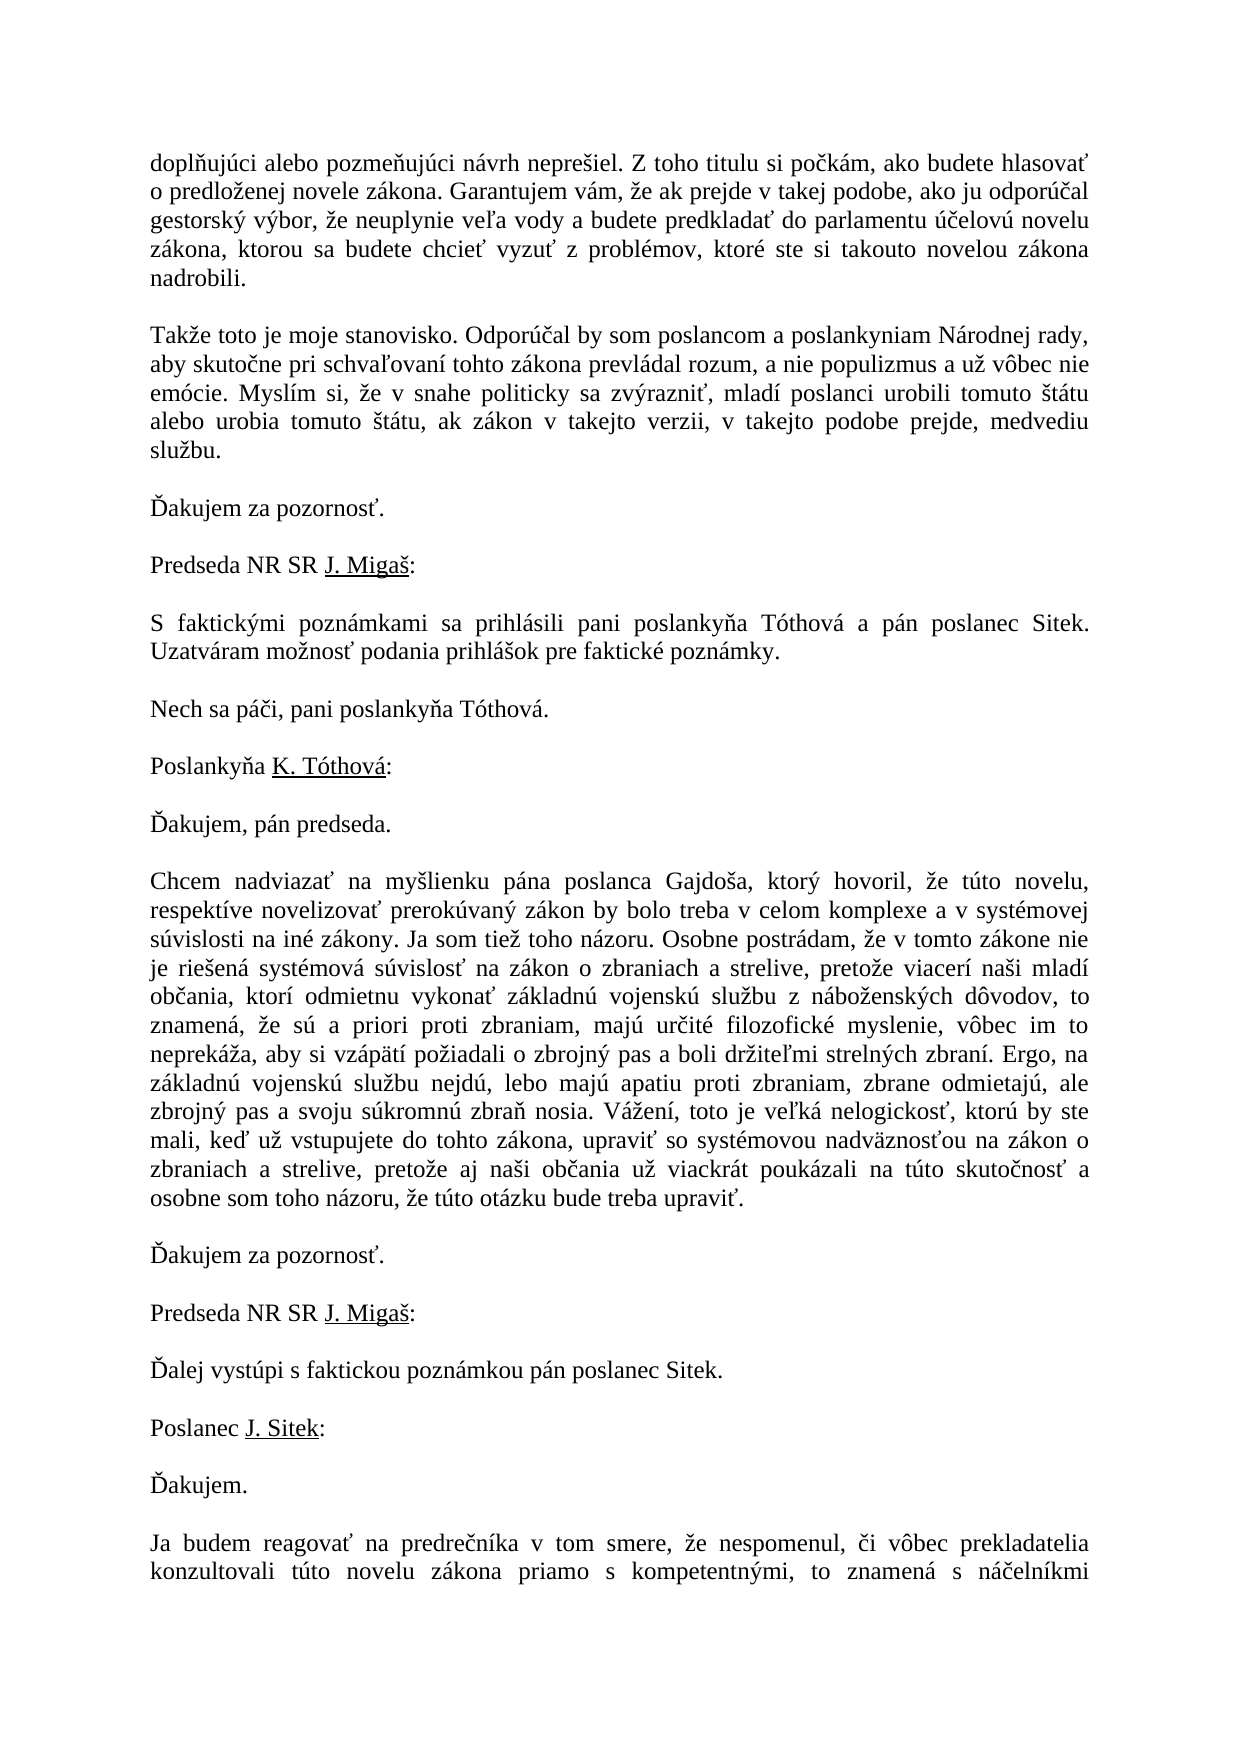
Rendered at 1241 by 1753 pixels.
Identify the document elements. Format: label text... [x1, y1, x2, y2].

text Ďakujem za pozornosť. [150, 493, 1090, 521]
text Predseda NR SR J. Migaš: [150, 1298, 1090, 1326]
text Ďakujem. [150, 1470, 1090, 1499]
text Chcem nadviazať na myšlienku pána poslanca Gajdoša, ktorý hovoril, že túto novelu, respektíve novelizovať prerokúvaný zákon by bolo treba v celom komplexe a v systémovej súvislosti na iné zákony. Ja som tiež toho názoru. Osobne postrádam, že v tomto zákone nie je riešená systémová súvislosť na zákon o zbraniach a strelive, pretože viacerí naši mladí občania, ktorí odmietnu vykonať základnú vojenskú službu z náboženských dôvodov, to znamená, že sú a priori proti zbraniam, majú určité filozofické myslenie, vôbec im to neprekáža, aby si vzápätí požiadali o zbrojný pas a boli držiteľmi strelných zbraní. Ergo, na základnú vojenskú službu nejdú, lebo majú apatiu proti zbraniam, zbrane odmietajú, ale zbrojný pas a svoju súkromnú zbraň nosia. Vážení, toto je veľká nelogickosť, ktorú by ste mali, keď už vstupujete do tohto zákona, upraviť so systémovou nadväznosťou na zákon o zbraniach a strelive, pretože aj naši občania už viackrát poukázali na túto skutočnosť a osobne som toho názoru, že túto otázku bude treba upraviť. [150, 866, 1090, 1211]
text Takže toto je moje stanovisko. Odporúčal by som poslancom a poslankyniam Národnej rady, aby skutočne pri schvaľovaní tohto zákona prevládal rozum, a nie populizmus a už vôbec nie emócie. Myslím si, že v snahe politicky sa zvýrazniť, mladí poslanci urobili tomuto štátu alebo urobia tomuto štátu, ak zákon v takejto verzii, v takejto podobe prejde, medvediu službu. [150, 320, 1090, 464]
text Predseda NR SR J. Migaš: [150, 550, 1090, 579]
text Ďalej vystúpi s faktickou poznámkou pán poslanec Sitek. [150, 1355, 1090, 1384]
text Nech sa páči, pani poslankyňa Tóthová. [150, 694, 1090, 723]
text Ďakujem za pozornosť. [150, 1240, 1090, 1269]
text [150, 148, 1090, 291]
text Poslankyňa K. Tóthová: [150, 751, 1090, 780]
text S faktickými poznámkami sa prihlásili pani poslankyňa Tóthová a pán poslanec Sitek. Uzatváram možnosť podania prihlášok pre faktické poznámky. [150, 608, 1090, 665]
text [150, 1528, 1090, 1585]
text Poslanec J. Sitek: [150, 1413, 1090, 1441]
text Ďakujem, pán predseda. [150, 809, 1090, 838]
